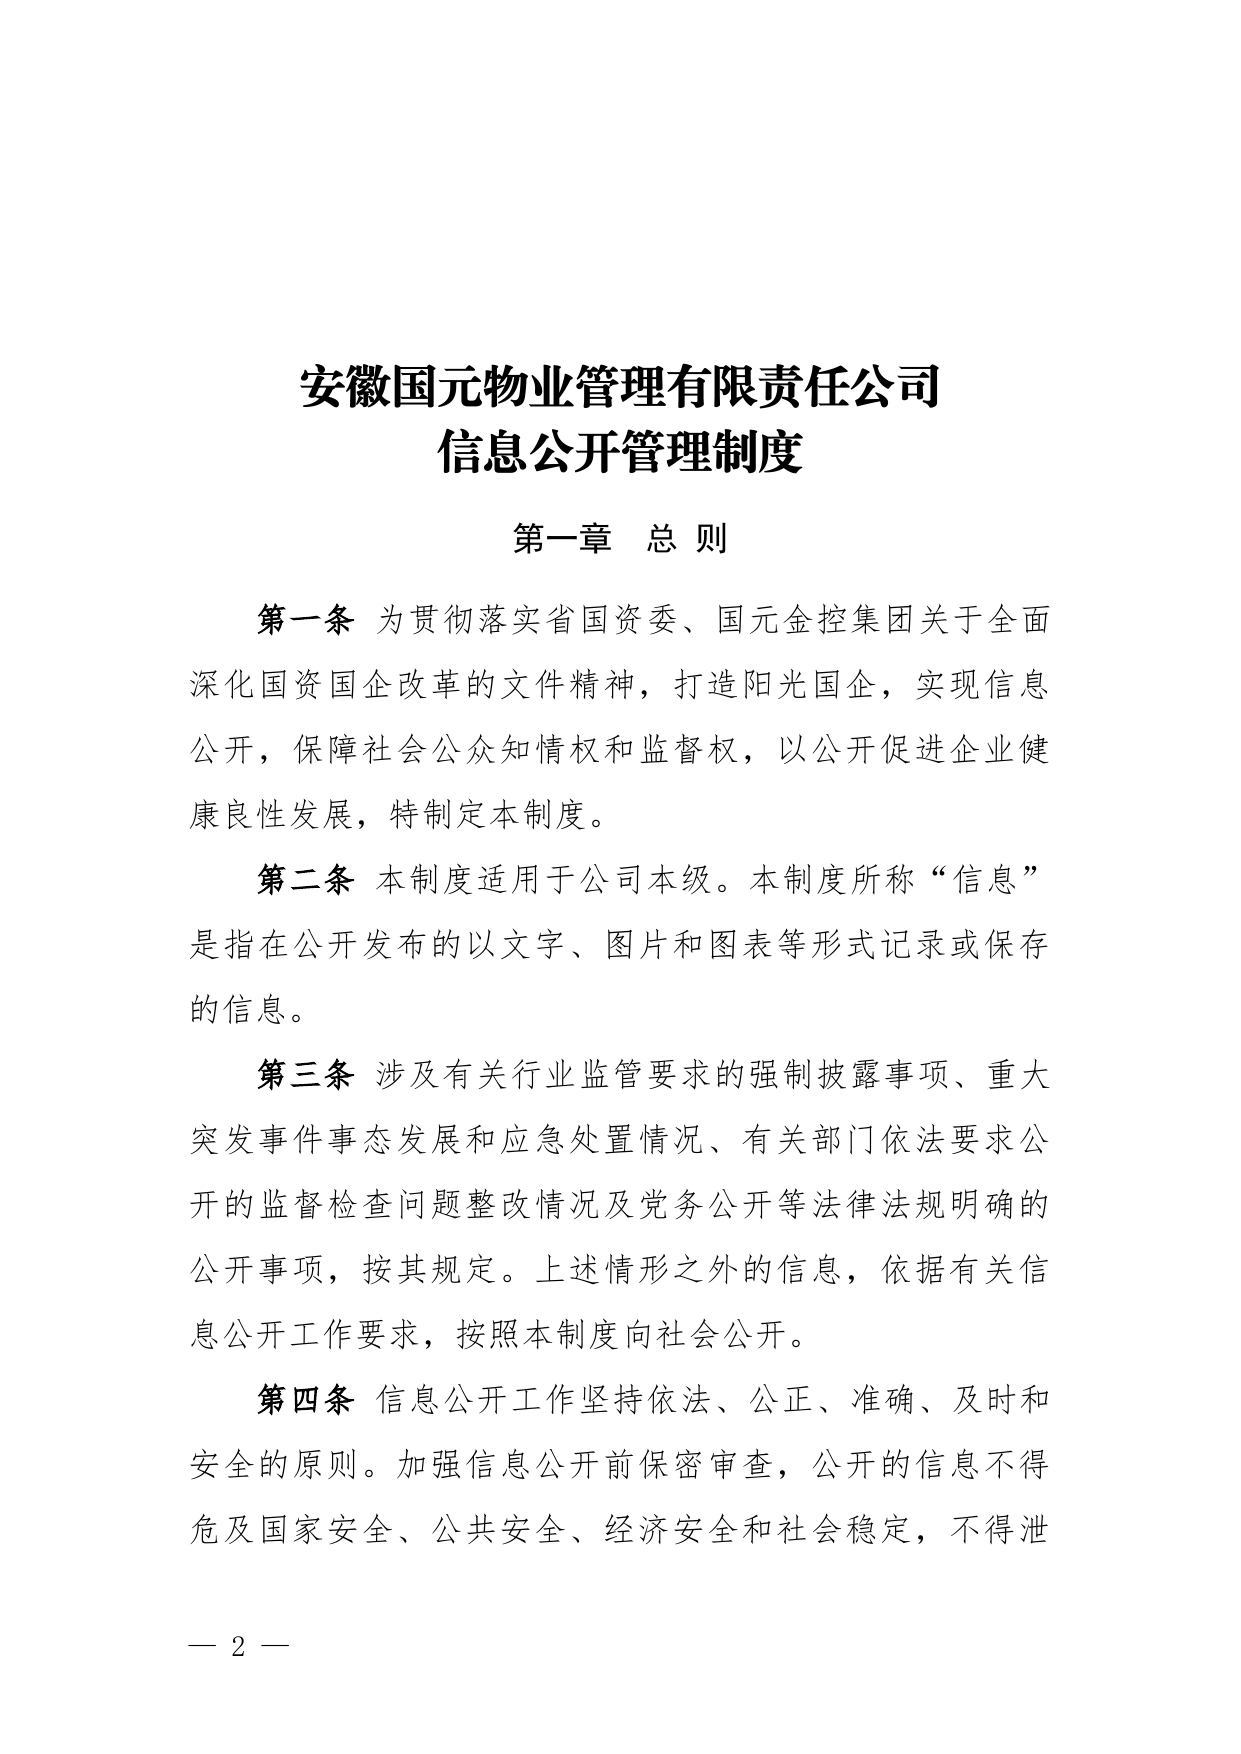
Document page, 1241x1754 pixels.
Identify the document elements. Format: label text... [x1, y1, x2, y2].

text 第一条 为贯彻落实省国资委、国元金控集团关于全面深化国资国企改革的文件精神，打造阳光国企，实现信息公开，保障社会公众知情权和监督权，以公开促进企业健康良性发展，特制定本制度。 [187, 584, 1053, 844]
text 信息公开管理制度 [187, 422, 1053, 487]
text 第三条 涉及有关行业监管要求的强制披露事项、重大突发事件事态发展和应急处置情况、有关部门依法要求公开的监督检查问题整改情况及党务公开等法律法规明确的公开事项，按其规定。上述情形之外的信息，依据有关信息公开工作要求，按照本制度向社会公开。 [187, 1039, 1053, 1364]
text 安徽国元物业管理有限责任公司 [187, 357, 1053, 422]
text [187, 1364, 1053, 1559]
text 第一章 总 则 [187, 503, 1053, 568]
text 第二条 本制度适用于公司本级。本制度所称“信息”是指在公开发布的以文字、图片和图表等形式记录或保存的信息。 [187, 844, 1053, 1039]
